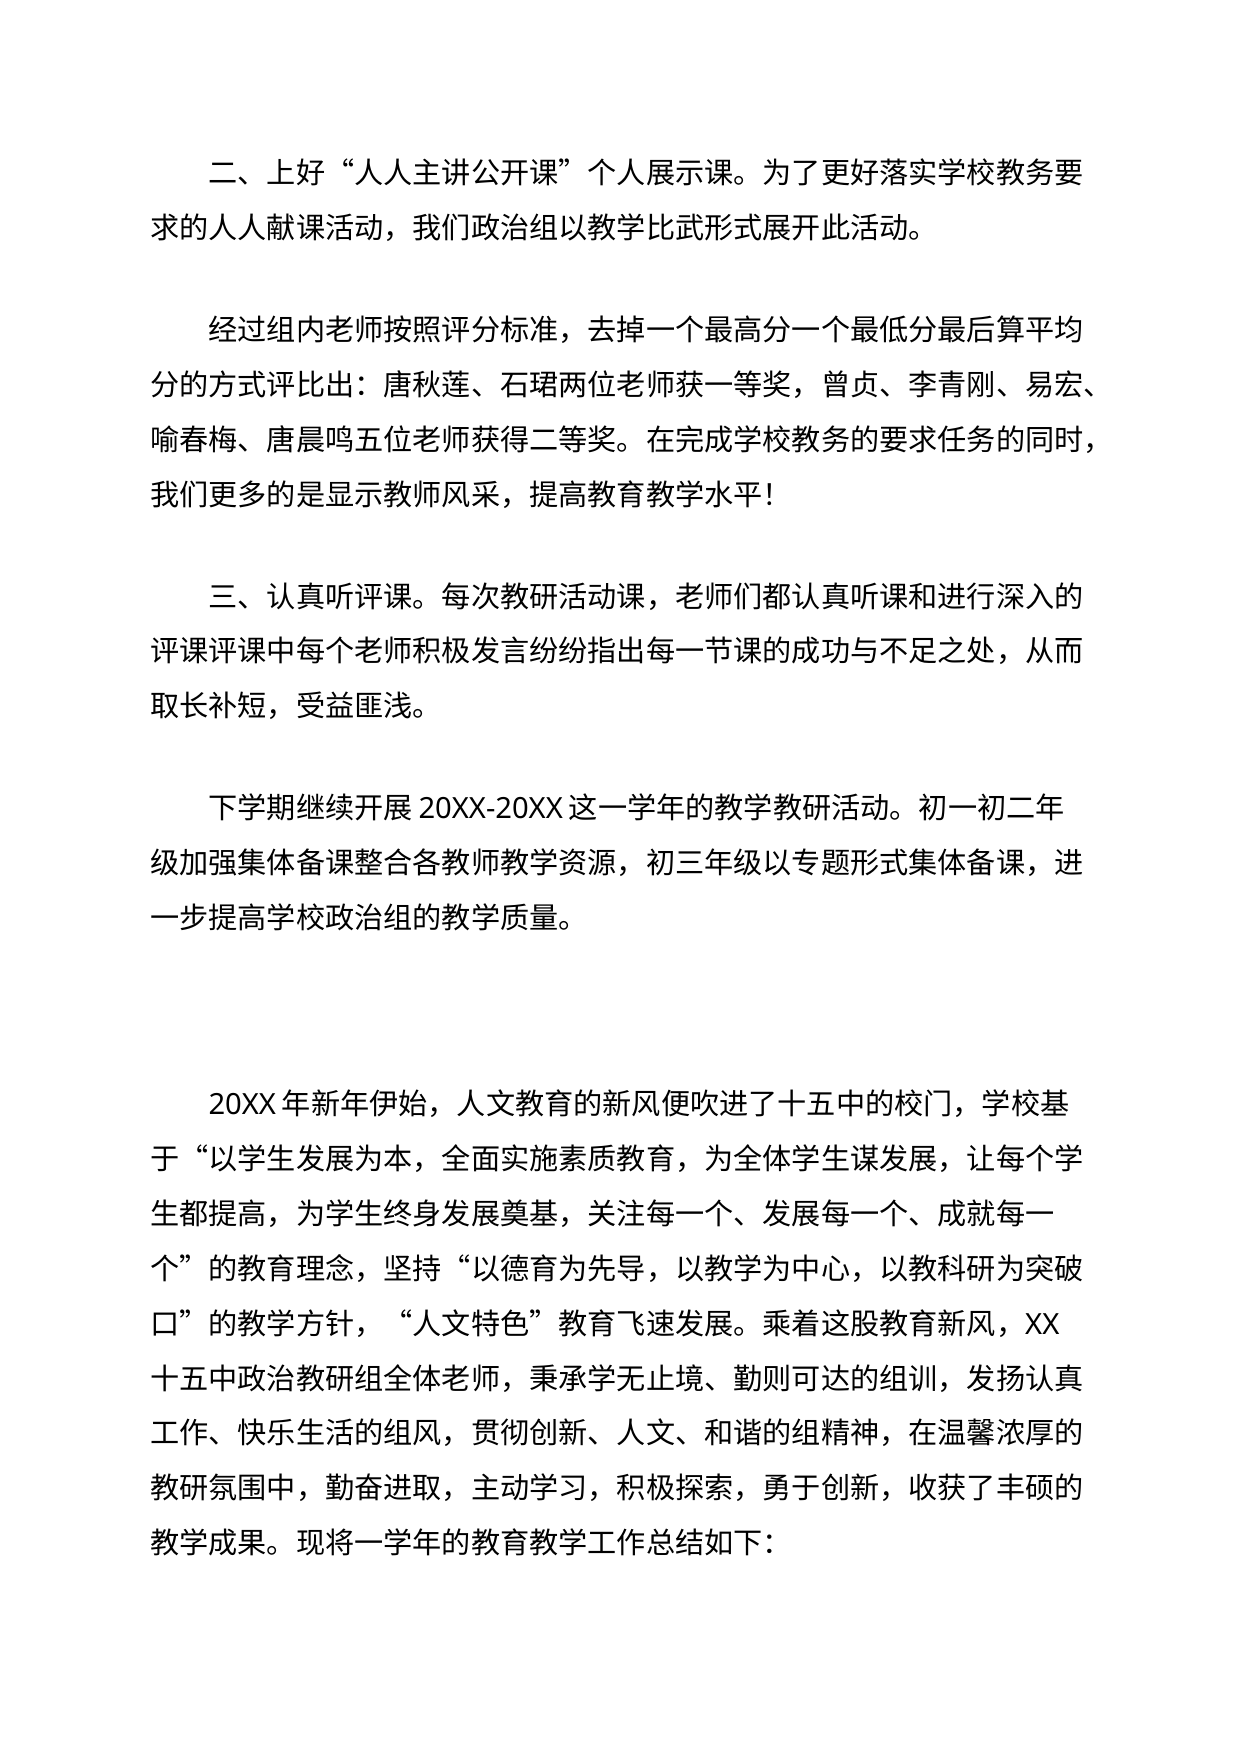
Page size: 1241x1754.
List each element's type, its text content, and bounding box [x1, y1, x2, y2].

text 下学期继续开展20XX-20XX这一学年的教学教研活动。初一初二年级加强集体备课整合各教师教学资源，初三年级以专题形式集体备课，进一步提高学校政治组的教学质量。 [150, 785, 1090, 937]
text 20XX年新年伊始，人文教育的新风便吹进了十五中的校门，学校基于“以学生发展为本，全面实施素质教育，为全体学生谋发展，让每个学生都提高，为学生终身发展奠基，关注每一个、发展每一个、成就每一个”的教育理念，坚持“以德育为先导，以教学为中心，以教科研为突破口”的教学方针，“人文特色”教育飞速发展。乘着这股教育新风，XX十五中政治教研组全体老师，秉承学无止境、勤则可达的组训，发扬认真工作、快乐生活的组风，贯彻创新、人文、和谐的组精神，在温馨浓厚的教研氛围中，勤奋进取，主动学习，积极探索，勇于创新，收获了丰硕的教学成果。现将一学年的教育教学工作总结如下： [150, 1081, 1090, 1562]
text 经过组内老师按照评分标准，去掉一个最高分一个最低分最后算平均分的方式评比出：唐秋莲、石珺两位老师获一等奖，曾贞、李青刚、易宏、喻春梅、唐晨鸣五位老师获得二等奖。在完成学校教务的要求任务的同时，我们更多的是显示教师风采，提高教育教学水平！ [150, 307, 1090, 514]
text 二、上好“人人主讲公开课”个人展示课。为了更好落实学校教务要求的人人献课活动，我们政治组以教学比武形式展开此活动。 [150, 150, 1090, 247]
text 三、认真听评课。每次教研活动课，老师们都认真听课和进行深入的评课评课中每个老师积极发言纷纷指出每一节课的成功与不足之处，从而取长补短，受益匪浅。 [150, 573, 1090, 725]
